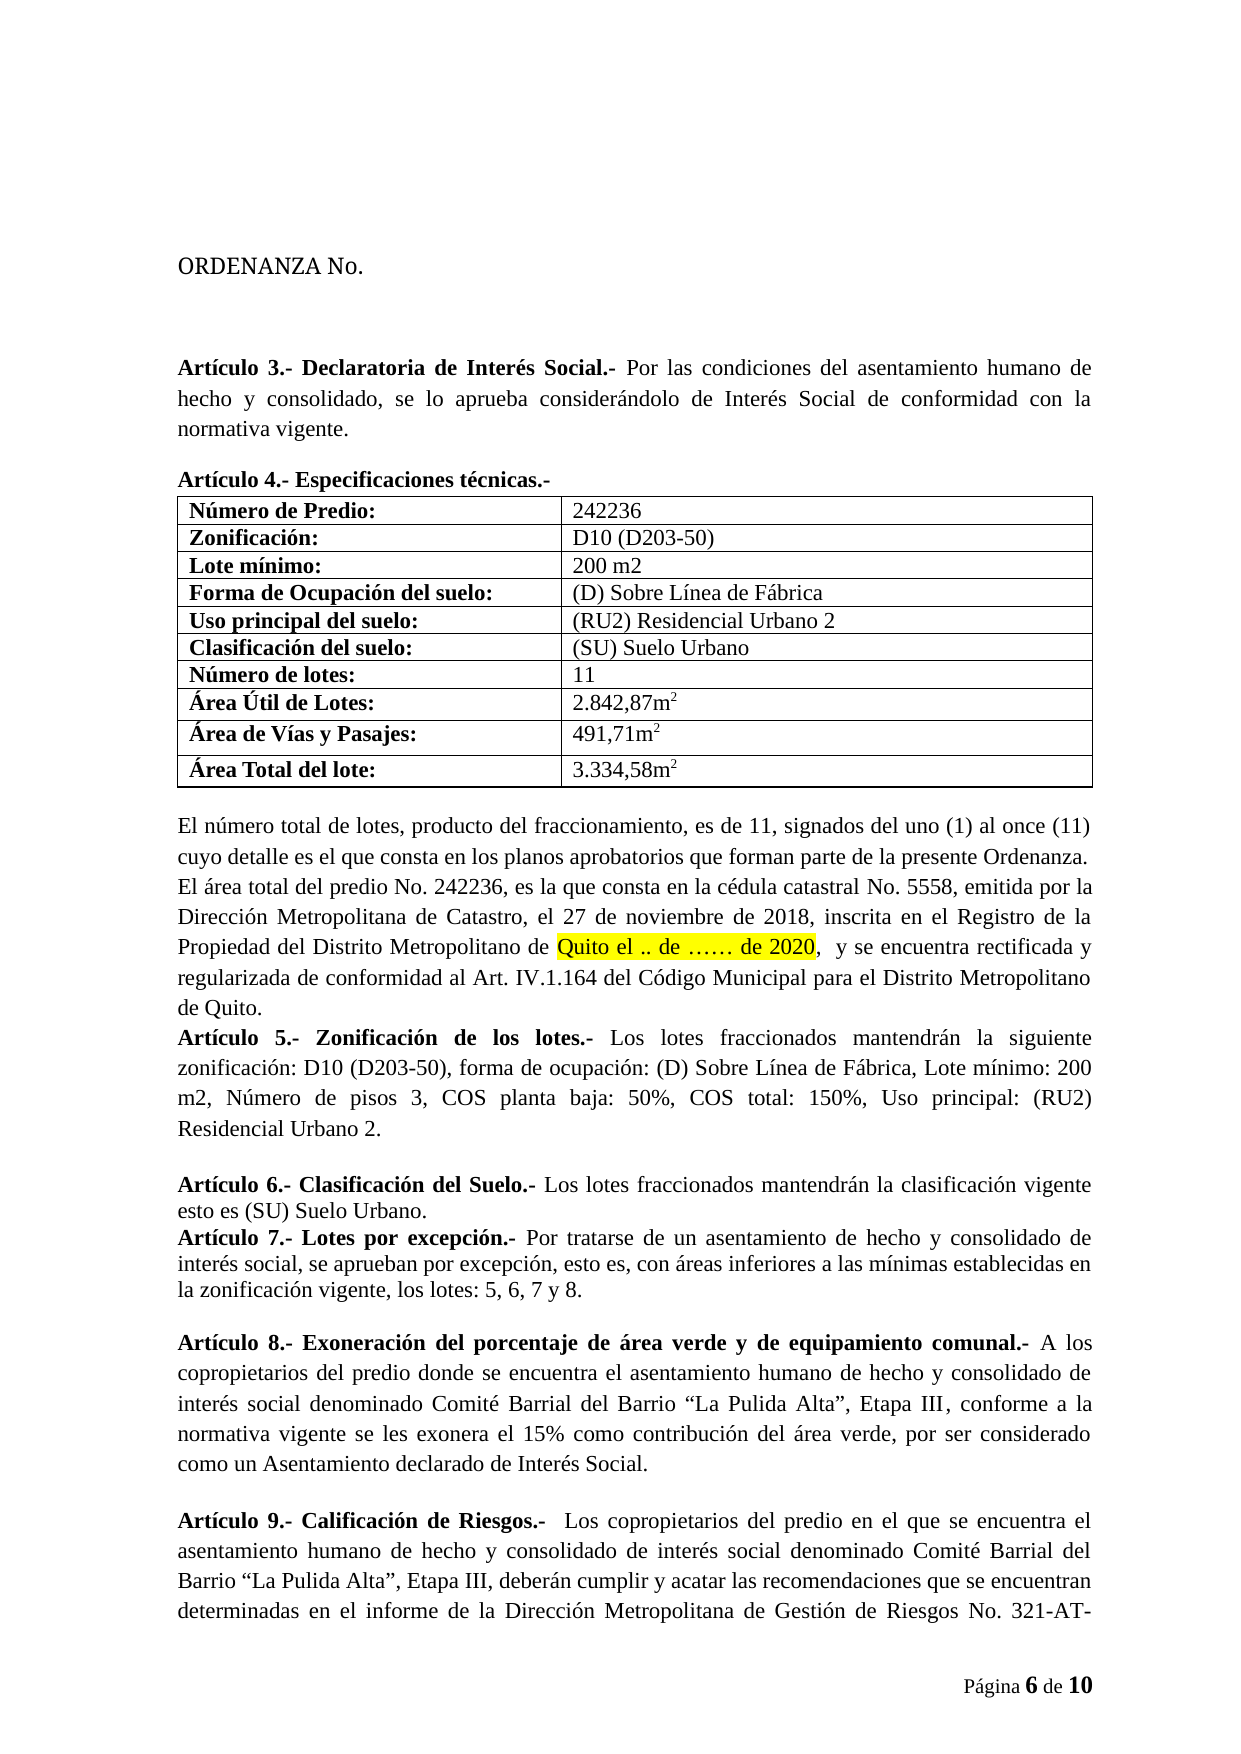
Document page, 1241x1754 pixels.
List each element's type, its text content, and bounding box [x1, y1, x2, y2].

table_cell Clasificación del suelo: [178, 634, 561, 660]
table_cell (SU) Suelo Urbano [562, 634, 1092, 660]
table_cell Forma de Ocupación del suelo: [178, 579, 561, 606]
text Artículo 8.- Exoneración del porcentaje de área verde y de equipamiento comunal.- A los copropietarios del predio donde se encuentra el asentamiento humano de hecho y consolidado de interés social denominado Comité Barrial del Barrio “La Pulida Alta”, Etapa III, conforme a la normativa vigente se les exonera el 15% como contribución del área verde, por ser considerado como un Asentamiento declarado de Interés Social. [177, 1329, 1093, 1476]
table_cell 491,71m2 [562, 721, 1092, 755]
table_cell (RU2) Residencial Urbano 2 [562, 607, 1092, 633]
table_cell Área de Vías y Pasajes: [178, 721, 561, 755]
table_header Número de Predio: [178, 497, 561, 523]
text El área total del predio No. 242236, es la que consta en la cédula catastral No. 5558, emitida por la Dirección Metropolitana de Catastro, el 27 de noviembre de 2018, inscrita en el Registro de la Propiedad del Distrito Metropolitano de Quito el .. de …… de 2020, y se encuentra rectificada y regularizada de conformidad al Art. IV.1.164 del Código Municipal para el Distrito Metropolitano de Quito. [177, 873, 1093, 1020]
table_cell Área Total del lote: [178, 756, 561, 786]
text Artículo 3.- Declaratoria de Interés Social.- Por las condiciones del asentamiento humano de hecho y consolidado, se lo aprueba considerándolo de Interés Social de conformidad con la normativa vigente. [177, 354, 1093, 441]
table_cell Lote mínimo: [178, 552, 561, 578]
subtitle Artículo 4.- Especificaciones técnicas.- [177, 466, 1093, 492]
table_cell 11 [562, 661, 1092, 688]
table_cell 2.842,87m2 [562, 689, 1092, 719]
table_cell 200 m2 [562, 552, 1092, 578]
table_cell Zonificación: [178, 525, 561, 551]
table_cell D10 (D203-50) [562, 525, 1092, 551]
table_header 242236 [562, 497, 1092, 523]
text Artículo 6.- Clasificación del Suelo.- Los lotes fraccionados mantendrán la clasificación vigente esto es (SU) Suelo Urbano. [177, 1171, 1093, 1224]
table_cell Área Útil de Lotes: [178, 689, 561, 719]
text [177, 1507, 1093, 1624]
table_cell 3.334,58m2 [562, 756, 1092, 786]
table_cell (D) Sobre Línea de Fábrica [562, 579, 1092, 606]
table_cell Número de lotes: [178, 661, 561, 688]
text El número total de lotes, producto del fraccionamiento, es de 11, signados del uno (1) al once (11) cuyo detalle es el que consta en los planos aprobatorios que forman parte de la presente Ordenanza. [177, 812, 1093, 869]
text Artículo 5.- Zonificación de los lotes.- Los lotes fraccionados mantendrán la siguiente zonificación: D10 (D203-50), forma de ocupación: (D) Sobre Línea de Fábrica, Lote mínimo: 200 m2, Número de pisos 3, COS planta baja: 50%, COS total: 150%, Uso principal: (RU2) Residencial Urbano 2. [177, 1024, 1093, 1141]
table_cell Uso principal del suelo: [178, 607, 561, 633]
text Artículo 7.- Lotes por excepción.- Por tratarse de un asentamiento de hecho y consolidado de interés social, se aprueban por excepción, esto es, con áreas inferiores a las mínimas establecidas en la zonificación vigente, los lotes: 5, 6, 7 y 8. [177, 1224, 1093, 1303]
